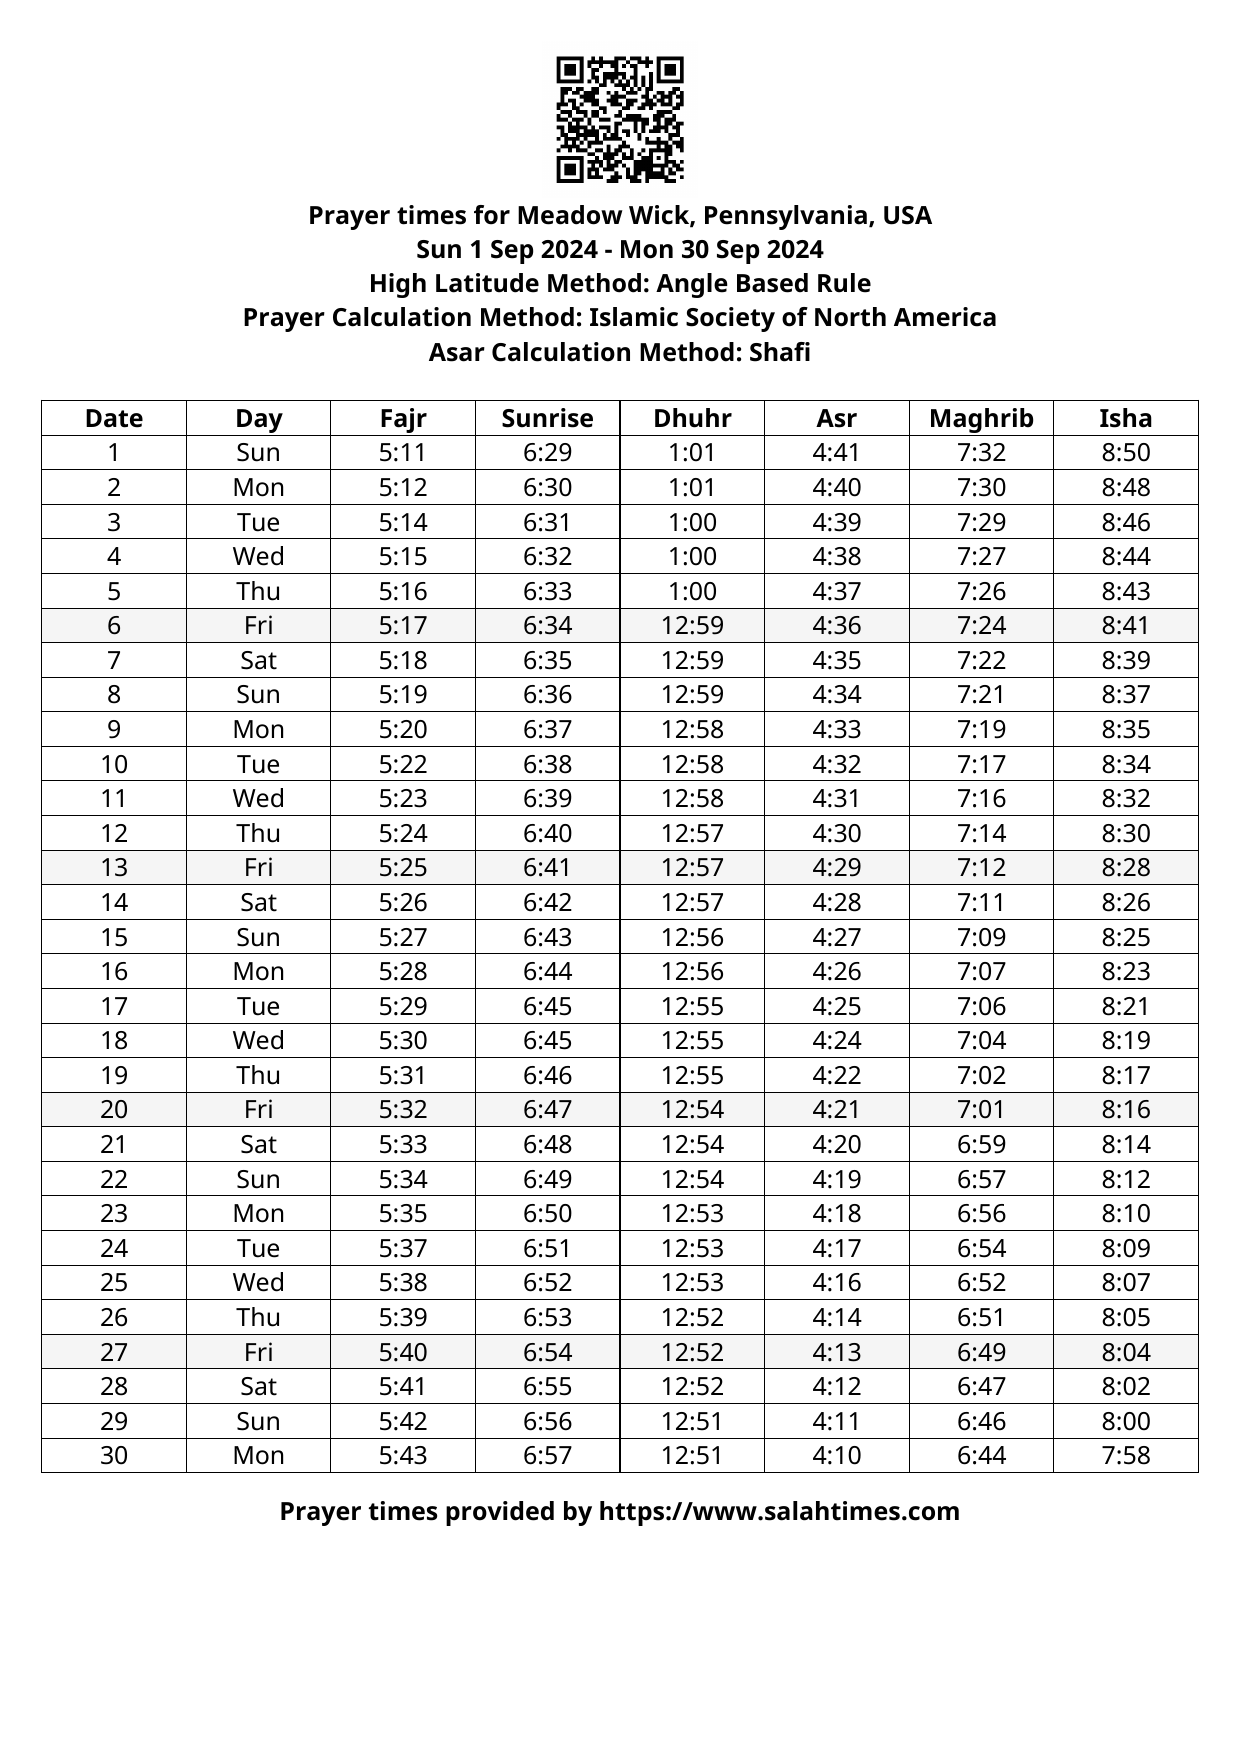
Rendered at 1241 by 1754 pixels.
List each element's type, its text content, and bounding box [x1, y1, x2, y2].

table_cell 2 [42, 470, 186, 504]
table_cell 4:13 [765, 1335, 909, 1368]
table_cell 12:55 [621, 1024, 764, 1057]
table_cell 5:29 [331, 989, 475, 1022]
table_cell 8:32 [1054, 781, 1198, 815]
table_cell 8:12 [1054, 1162, 1198, 1195]
table_cell Fri [187, 1335, 330, 1368]
table_cell 12:54 [621, 1162, 764, 1195]
table_cell 8:44 [1054, 539, 1198, 573]
table_cell 5:41 [331, 1369, 475, 1403]
table_cell 5:38 [331, 1266, 475, 1299]
table_cell 8:39 [1054, 643, 1198, 677]
table_cell 12:54 [621, 1093, 764, 1126]
table_cell 7:14 [910, 816, 1053, 849]
table_cell 24 [42, 1231, 186, 1264]
table_cell 6:45 [476, 989, 619, 1022]
table_cell 7:26 [910, 574, 1053, 607]
table_cell 6:45 [476, 1024, 619, 1057]
table_cell 6:48 [476, 1127, 619, 1161]
table_cell 6:44 [476, 954, 619, 988]
table_cell 7:02 [910, 1058, 1053, 1092]
table_cell 6:54 [910, 1231, 1053, 1264]
table_cell 5:30 [331, 1024, 475, 1057]
table_cell 5:14 [331, 505, 475, 538]
table_cell 4:24 [765, 1024, 909, 1057]
table_cell 20 [42, 1093, 186, 1126]
table_cell Mon [187, 470, 330, 504]
picture [542, 41, 699, 198]
table_cell Thu [187, 816, 330, 849]
table_cell 6:32 [476, 539, 619, 573]
table_cell 16 [42, 954, 186, 988]
table_cell 12:58 [621, 781, 764, 815]
table_cell 8:02 [1054, 1369, 1198, 1403]
table_cell 15 [42, 920, 186, 953]
table_cell 13 [42, 851, 186, 884]
table_cell Sun [187, 920, 330, 953]
table_cell 4:40 [765, 470, 909, 504]
table_cell 7:22 [910, 643, 1053, 677]
table_cell 7:07 [910, 954, 1053, 988]
text Prayer Calculation Method: Islamic Society of North America [42, 300, 1198, 334]
table_header Date [42, 401, 186, 434]
table_cell Sat [187, 1127, 330, 1161]
table_cell 12:51 [621, 1439, 764, 1472]
table_cell 21 [42, 1127, 186, 1161]
table_header Dhuhr [621, 401, 764, 434]
table_cell 3 [42, 505, 186, 538]
table_cell 4:12 [765, 1369, 909, 1403]
table_cell 8:34 [1054, 747, 1198, 780]
table_cell Fri [187, 1093, 330, 1126]
table_cell 7:58 [1054, 1439, 1198, 1472]
table_cell 5:31 [331, 1058, 475, 1092]
table_cell 12:56 [621, 920, 764, 953]
table_cell 6:53 [476, 1300, 619, 1334]
table_cell 7:24 [910, 609, 1053, 642]
table_cell 4:36 [765, 609, 909, 642]
table_cell 5 [42, 574, 186, 607]
table_cell 12:55 [621, 1058, 764, 1092]
table_cell 8:35 [1054, 712, 1198, 746]
table_cell 8:05 [1054, 1300, 1198, 1334]
table_cell 1:00 [621, 574, 764, 607]
table_cell 8:19 [1054, 1024, 1198, 1057]
table_cell 7:27 [910, 539, 1053, 573]
table_cell 6:59 [910, 1127, 1053, 1161]
table_cell 5:34 [331, 1162, 475, 1195]
table_cell 7:30 [910, 470, 1053, 504]
table_cell 6:34 [476, 609, 619, 642]
table_cell Sun [187, 1404, 330, 1437]
table_cell 8:37 [1054, 678, 1198, 711]
table_cell Thu [187, 1058, 330, 1092]
table_cell Mon [187, 1196, 330, 1230]
table_cell 6:39 [476, 781, 619, 815]
table_cell 4:30 [765, 816, 909, 849]
table_cell 25 [42, 1266, 186, 1299]
text Prayer times for Meadow Wick, Pennsylvania, USA [42, 198, 1198, 232]
table_cell 18 [42, 1024, 186, 1057]
table_cell 4:38 [765, 539, 909, 573]
table_cell 5:16 [331, 574, 475, 607]
table_cell 29 [42, 1404, 186, 1437]
table_cell 17 [42, 989, 186, 1022]
table_cell 8:16 [1054, 1093, 1198, 1126]
table_cell Tue [187, 747, 330, 780]
table_cell 12 [42, 816, 186, 849]
table_cell 5:26 [331, 885, 475, 919]
table_cell 5:27 [331, 920, 475, 953]
table_cell Fri [187, 851, 330, 884]
table_cell 5:42 [331, 1404, 475, 1437]
table_cell 12:55 [621, 989, 764, 1022]
table_cell 4:22 [765, 1058, 909, 1092]
table_cell 5:20 [331, 712, 475, 746]
table_cell 5:23 [331, 781, 475, 815]
table_cell 7 [42, 643, 186, 677]
table_cell 12:54 [621, 1127, 764, 1161]
table_cell Sat [187, 1369, 330, 1403]
table_cell 5:32 [331, 1093, 475, 1126]
table_cell 7:16 [910, 781, 1053, 815]
table_cell 7:29 [910, 505, 1053, 538]
table_cell 6:35 [476, 643, 619, 677]
table_cell 4:25 [765, 989, 909, 1022]
table_cell 12:53 [621, 1196, 764, 1230]
table_cell 8:41 [1054, 609, 1198, 642]
table_cell 4:14 [765, 1300, 909, 1334]
table_cell 5:12 [331, 470, 475, 504]
table_cell 8:10 [1054, 1196, 1198, 1230]
table_cell 6:55 [476, 1369, 619, 1403]
table_cell 8:17 [1054, 1058, 1198, 1092]
table_cell 12:58 [621, 747, 764, 780]
table_cell 4:39 [765, 505, 909, 538]
table_cell 8:30 [1054, 816, 1198, 849]
table_cell 11 [42, 781, 186, 815]
table_cell 7:04 [910, 1024, 1053, 1057]
table_cell 1:01 [621, 436, 764, 469]
table_cell 1 [42, 436, 186, 469]
table_cell 12:59 [621, 643, 764, 677]
table_cell 6:44 [910, 1439, 1053, 1472]
table_cell 8:21 [1054, 989, 1198, 1022]
table_cell 4:20 [765, 1127, 909, 1161]
table_cell 6:36 [476, 678, 619, 711]
table_cell 12:57 [621, 851, 764, 884]
table_cell 6:47 [476, 1093, 619, 1126]
table_header Isha [1054, 401, 1198, 434]
text Prayer times provided by https://www.salahtimes.com [42, 1494, 1198, 1528]
table_cell 10 [42, 747, 186, 780]
table_cell 19 [42, 1058, 186, 1092]
table_cell 8:43 [1054, 574, 1198, 607]
table_cell 6:46 [910, 1404, 1053, 1437]
table_cell 12:51 [621, 1404, 764, 1437]
table_cell Tue [187, 505, 330, 538]
table_cell 5:40 [331, 1335, 475, 1368]
table_cell Sun [187, 678, 330, 711]
table_cell Wed [187, 539, 330, 573]
table_cell 5:39 [331, 1300, 475, 1334]
table_cell 6:46 [476, 1058, 619, 1092]
table_cell 1:00 [621, 539, 764, 573]
table_cell 4:33 [765, 712, 909, 746]
table_cell Mon [187, 1439, 330, 1472]
table_cell 7:17 [910, 747, 1053, 780]
table_cell 7:21 [910, 678, 1053, 711]
table_cell 8:50 [1054, 436, 1198, 469]
table_cell 12:53 [621, 1231, 764, 1264]
table_cell Tue [187, 1231, 330, 1264]
table_cell 12:57 [621, 816, 764, 849]
table_cell 12:59 [621, 678, 764, 711]
table_cell 12:58 [621, 712, 764, 746]
table_cell 6:31 [476, 505, 619, 538]
table_cell Mon [187, 712, 330, 746]
table_cell Fri [187, 609, 330, 642]
table_cell 4:27 [765, 920, 909, 953]
table_cell 8:28 [1054, 851, 1198, 884]
table_cell Tue [187, 989, 330, 1022]
table_cell 12:52 [621, 1335, 764, 1368]
table_cell 12:57 [621, 885, 764, 919]
text Sun 1 Sep 2024 - Mon 30 Sep 2024 [42, 232, 1198, 266]
table_header Day [187, 401, 330, 434]
text Asar Calculation Method: Shafi [42, 334, 1198, 368]
table_cell 6:52 [476, 1266, 619, 1299]
table_cell 5:11 [331, 436, 475, 469]
table_cell Sat [187, 643, 330, 677]
table_cell 6:37 [476, 712, 619, 746]
table_cell 8:09 [1054, 1231, 1198, 1264]
table_cell 4:35 [765, 643, 909, 677]
table_cell 5:33 [331, 1127, 475, 1161]
table_cell 6:49 [910, 1335, 1053, 1368]
table_cell 5:43 [331, 1439, 475, 1472]
table_cell 5:25 [331, 851, 475, 884]
table_cell 12:53 [621, 1266, 764, 1299]
table_cell 4:28 [765, 885, 909, 919]
table_cell 5:18 [331, 643, 475, 677]
table_cell 6:54 [476, 1335, 619, 1368]
table_cell 7:09 [910, 920, 1053, 953]
table_cell 8:00 [1054, 1404, 1198, 1437]
table_cell 8:23 [1054, 954, 1198, 988]
table_cell 4:29 [765, 851, 909, 884]
table_cell 7:01 [910, 1093, 1053, 1126]
table_cell 4:11 [765, 1404, 909, 1437]
table_cell 6:51 [476, 1231, 619, 1264]
table_cell 4:18 [765, 1196, 909, 1230]
table_cell 8:04 [1054, 1335, 1198, 1368]
table_cell Sun [187, 1162, 330, 1195]
table_cell 8:25 [1054, 920, 1198, 953]
table_cell 22 [42, 1162, 186, 1195]
table_cell Sat [187, 885, 330, 919]
table_cell 7:11 [910, 885, 1053, 919]
table_cell 4:16 [765, 1266, 909, 1299]
table_cell 4:41 [765, 436, 909, 469]
table_cell 1:01 [621, 470, 764, 504]
table_cell Thu [187, 574, 330, 607]
table_cell 8:48 [1054, 470, 1198, 504]
table_cell Thu [187, 1300, 330, 1334]
table_cell 8:14 [1054, 1127, 1198, 1161]
table_cell 6:50 [476, 1196, 619, 1230]
table_cell 6:57 [476, 1439, 619, 1472]
table_cell Sun [187, 436, 330, 469]
table_cell 8:46 [1054, 505, 1198, 538]
table_cell 6:49 [476, 1162, 619, 1195]
table_cell Wed [187, 781, 330, 815]
table_cell 5:24 [331, 816, 475, 849]
table_cell 4 [42, 539, 186, 573]
table_cell 4:34 [765, 678, 909, 711]
table_cell 12:56 [621, 954, 764, 988]
table_header Fajr [331, 401, 475, 434]
table_cell 6 [42, 609, 186, 642]
table_cell 6:56 [476, 1404, 619, 1437]
table_cell 4:17 [765, 1231, 909, 1264]
table_header Sunrise [476, 401, 619, 434]
table_cell 14 [42, 885, 186, 919]
table_cell 6:56 [910, 1196, 1053, 1230]
table_cell 4:19 [765, 1162, 909, 1195]
table_cell 12:59 [621, 609, 764, 642]
table_cell 5:28 [331, 954, 475, 988]
table_cell 23 [42, 1196, 186, 1230]
table_cell 26 [42, 1300, 186, 1334]
table_cell Mon [187, 954, 330, 988]
text High Latitude Method: Angle Based Rule [42, 266, 1198, 300]
table_cell 6:40 [476, 816, 619, 849]
table_cell 4:10 [765, 1439, 909, 1472]
table_cell 4:21 [765, 1093, 909, 1126]
table_cell 5:35 [331, 1196, 475, 1230]
table_cell 30 [42, 1439, 186, 1472]
table_cell 7:19 [910, 712, 1053, 746]
table_header Maghrib [910, 401, 1053, 434]
table_cell 5:19 [331, 678, 475, 711]
table_cell Wed [187, 1024, 330, 1057]
table_cell 6:51 [910, 1300, 1053, 1334]
table_cell 6:33 [476, 574, 619, 607]
table_cell 5:37 [331, 1231, 475, 1264]
table_cell 5:17 [331, 609, 475, 642]
table_cell 4:26 [765, 954, 909, 988]
table_cell 6:43 [476, 920, 619, 953]
table_cell 4:37 [765, 574, 909, 607]
table_cell 27 [42, 1335, 186, 1368]
table_cell 12:52 [621, 1300, 764, 1334]
table_cell 6:30 [476, 470, 619, 504]
table_cell 12:52 [621, 1369, 764, 1403]
table_cell 8:07 [1054, 1266, 1198, 1299]
table_cell 4:31 [765, 781, 909, 815]
table_cell 7:32 [910, 436, 1053, 469]
table_cell 6:29 [476, 436, 619, 469]
table_cell 8 [42, 678, 186, 711]
table_header Asr [765, 401, 909, 434]
table_cell 5:22 [331, 747, 475, 780]
table_cell 6:47 [910, 1369, 1053, 1403]
table_cell 6:41 [476, 851, 619, 884]
table_cell 6:42 [476, 885, 619, 919]
table_cell 6:52 [910, 1266, 1053, 1299]
table_cell 28 [42, 1369, 186, 1403]
table_cell 6:38 [476, 747, 619, 780]
table_cell 6:57 [910, 1162, 1053, 1195]
table_cell 7:12 [910, 851, 1053, 884]
table_cell 9 [42, 712, 186, 746]
table_cell 5:15 [331, 539, 475, 573]
table_cell 8:26 [1054, 885, 1198, 919]
table_cell 7:06 [910, 989, 1053, 1022]
table_cell 1:00 [621, 505, 764, 538]
table_cell 4:32 [765, 747, 909, 780]
table_cell Wed [187, 1266, 330, 1299]
